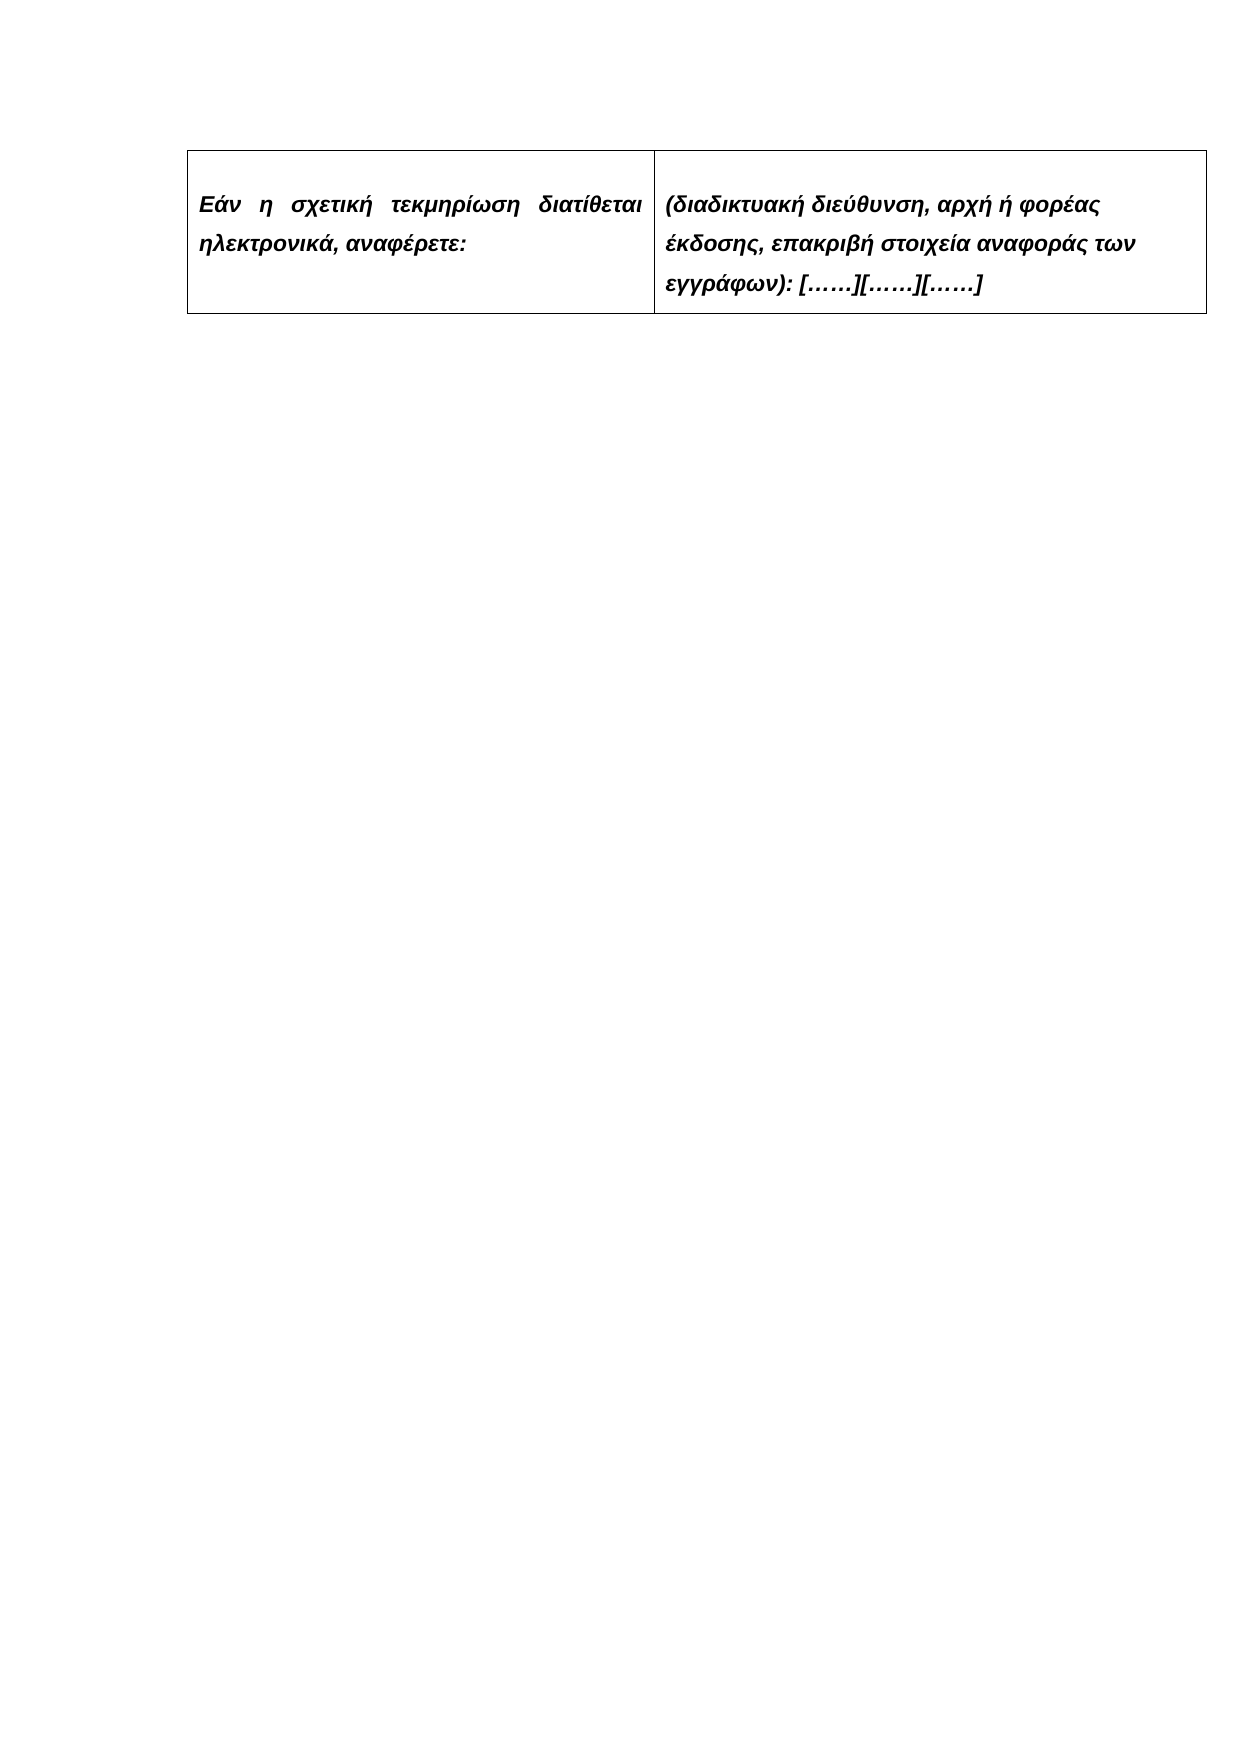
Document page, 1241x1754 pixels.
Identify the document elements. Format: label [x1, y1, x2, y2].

table_cell [188, 151, 654, 312]
table_cell [655, 151, 1206, 312]
